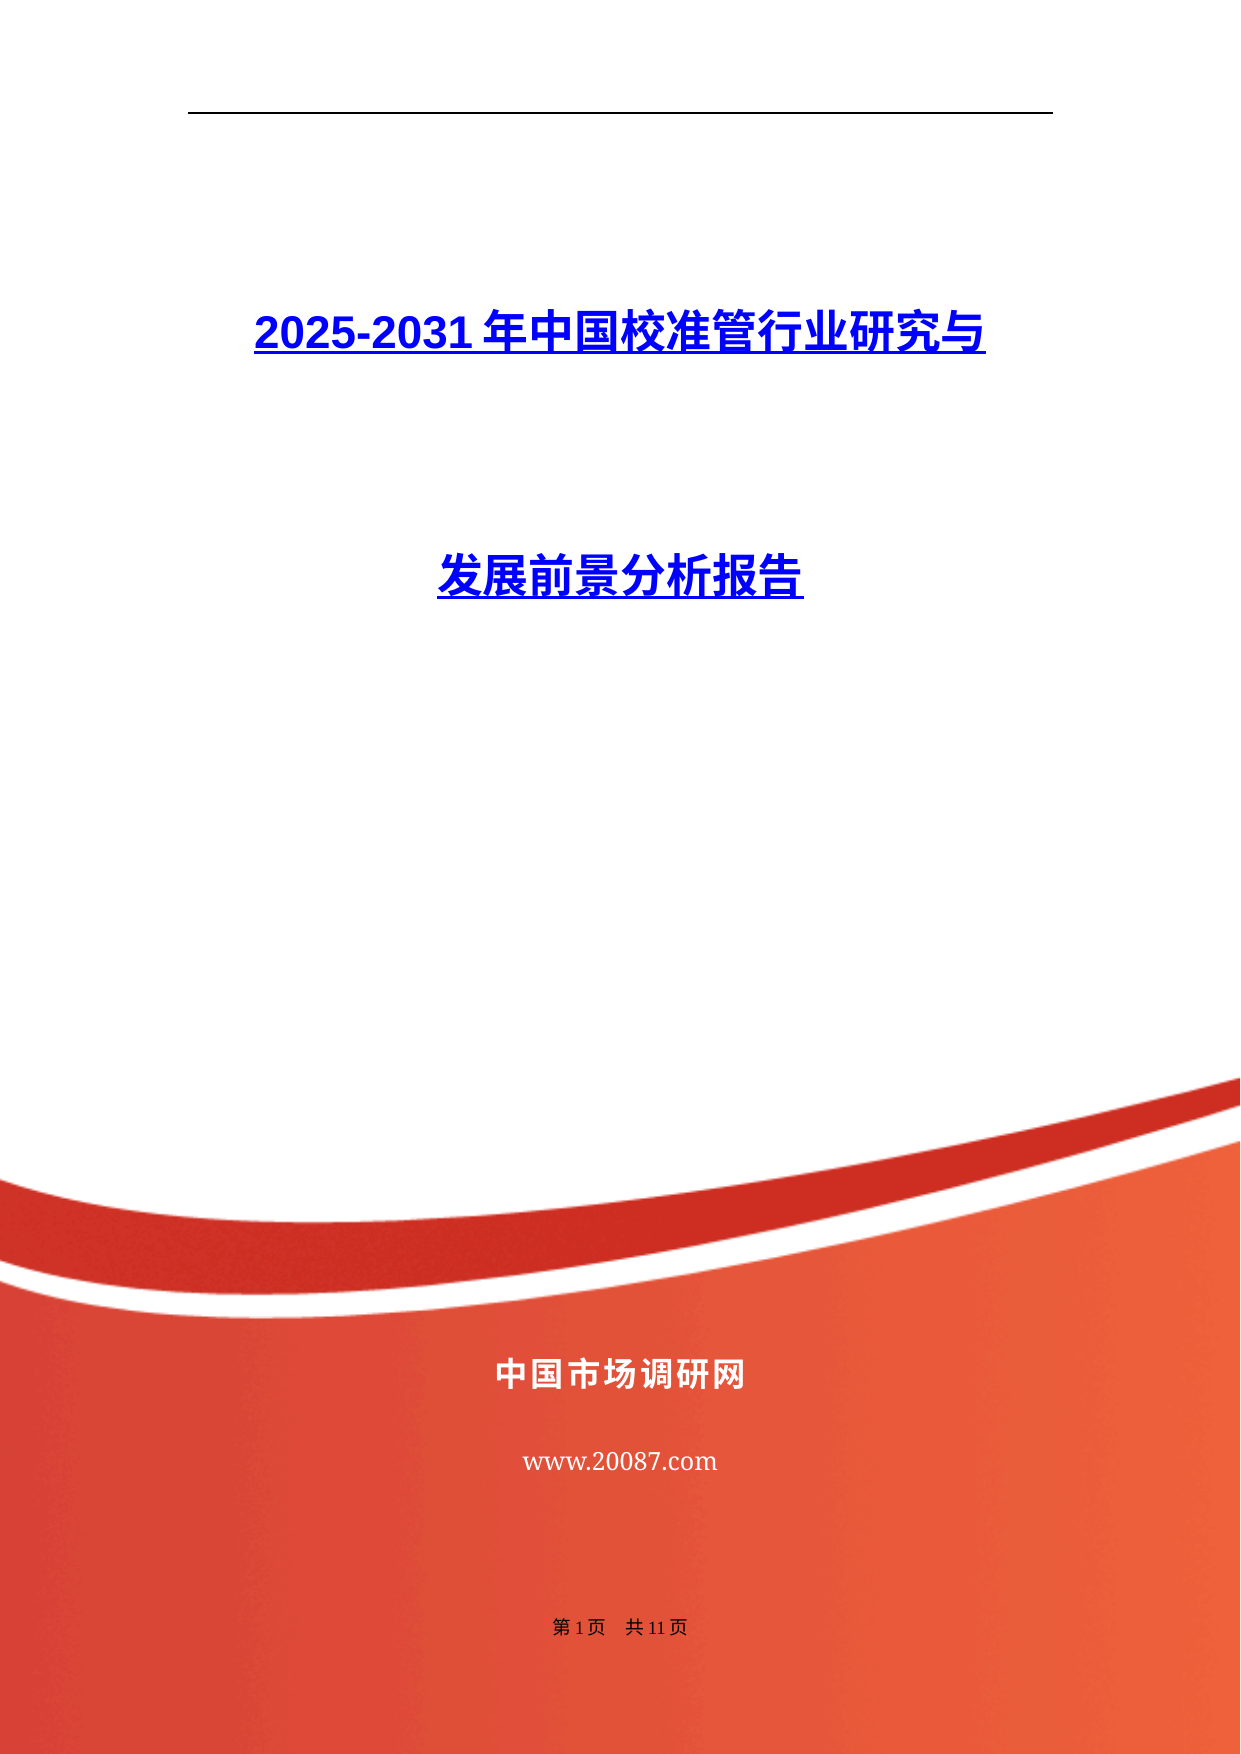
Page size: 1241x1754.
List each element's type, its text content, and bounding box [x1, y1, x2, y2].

table_header 2025-2031年中国校准管行业研究与发展前景分析报告 [188, 207, 1053, 773]
picture [0, 1006, 1241, 1754]
text www.20087.com [187, 1428, 1053, 1493]
subtitle 中国市场调研网 [187, 1339, 1053, 1404]
